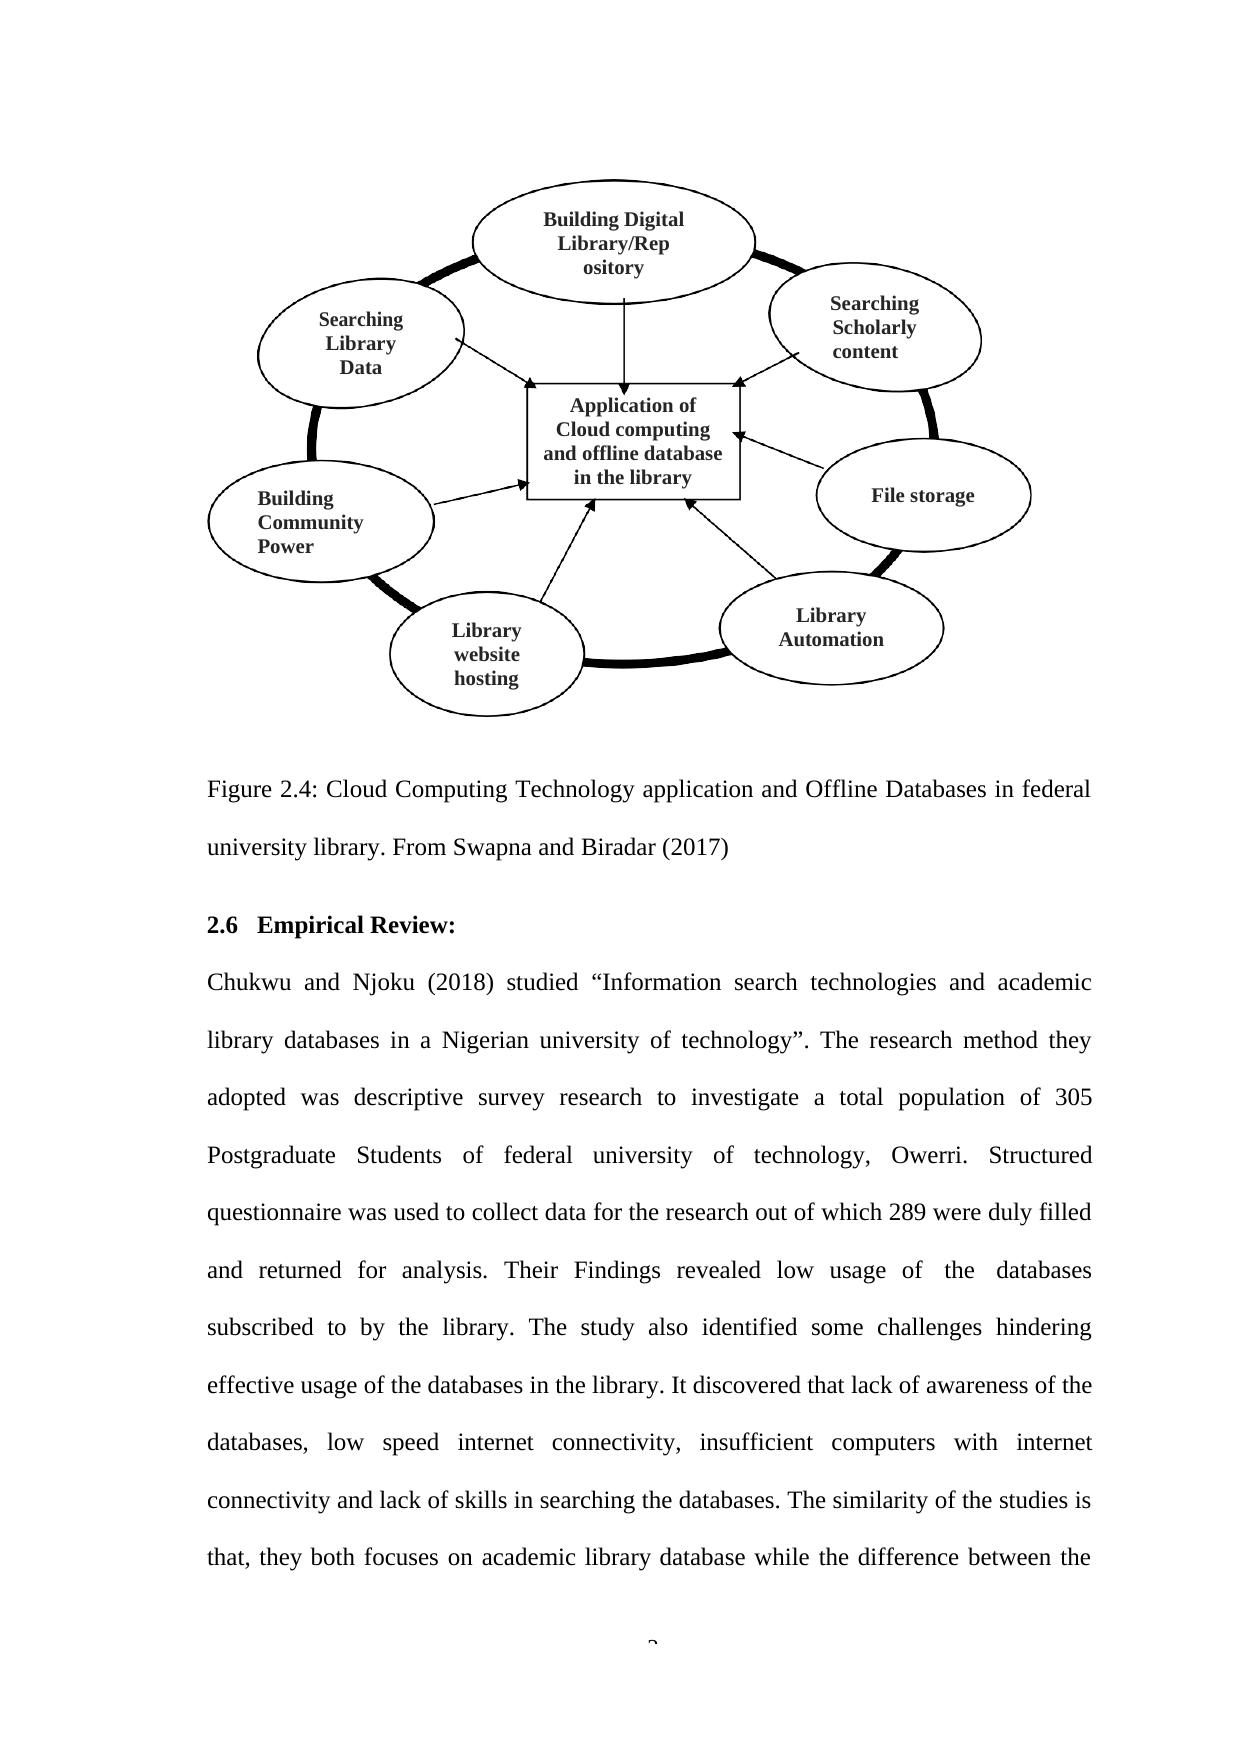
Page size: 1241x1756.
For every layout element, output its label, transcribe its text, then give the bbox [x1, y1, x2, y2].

text Library website hosting [452, 618, 522, 690]
picture [207, 179, 1032, 717]
text Searching Scholarly content [830, 291, 919, 363]
text Application of Cloud computing and offline database in the library [543, 393, 722, 489]
text Building Digital Library/Rep ository [543, 207, 684, 279]
text Library Automation [778, 603, 884, 651]
text Building Community Power [257, 486, 366, 558]
subtitle Empirical Review: [207, 910, 1186, 939]
text Figure 2.4: Cloud Computing Technology application and Offline Databases in federal university library. From Swapna and Biradar (2017) [207, 774, 1092, 861]
text Searching Library Data [316, 307, 405, 379]
text Chukwu and Njoku (2018) studied “Information search technologies and academic library databases in a Nigerian university of technology”. The research method they adopted was descriptive survey research to investigate a total population of 305 Postgraduate Students of federal university of technology, Owerri. Structured questionnaire was used to collect data for the research out of which 289 were duly filled and returned for analysis. Their Findings revealed low usage of the databases subscribed to by the library. The study also identified some challenges hindering effective usage of the databases in the library. It discovered that lack of awareness of the databases, low speed internet connectivity, insufficient computers with internet connectivity and lack of skills in searching the databases. The similarity of the studies is that, they both focuses on academic library database while the difference between the [207, 967, 1092, 1571]
text File storage [871, 483, 1186, 507]
